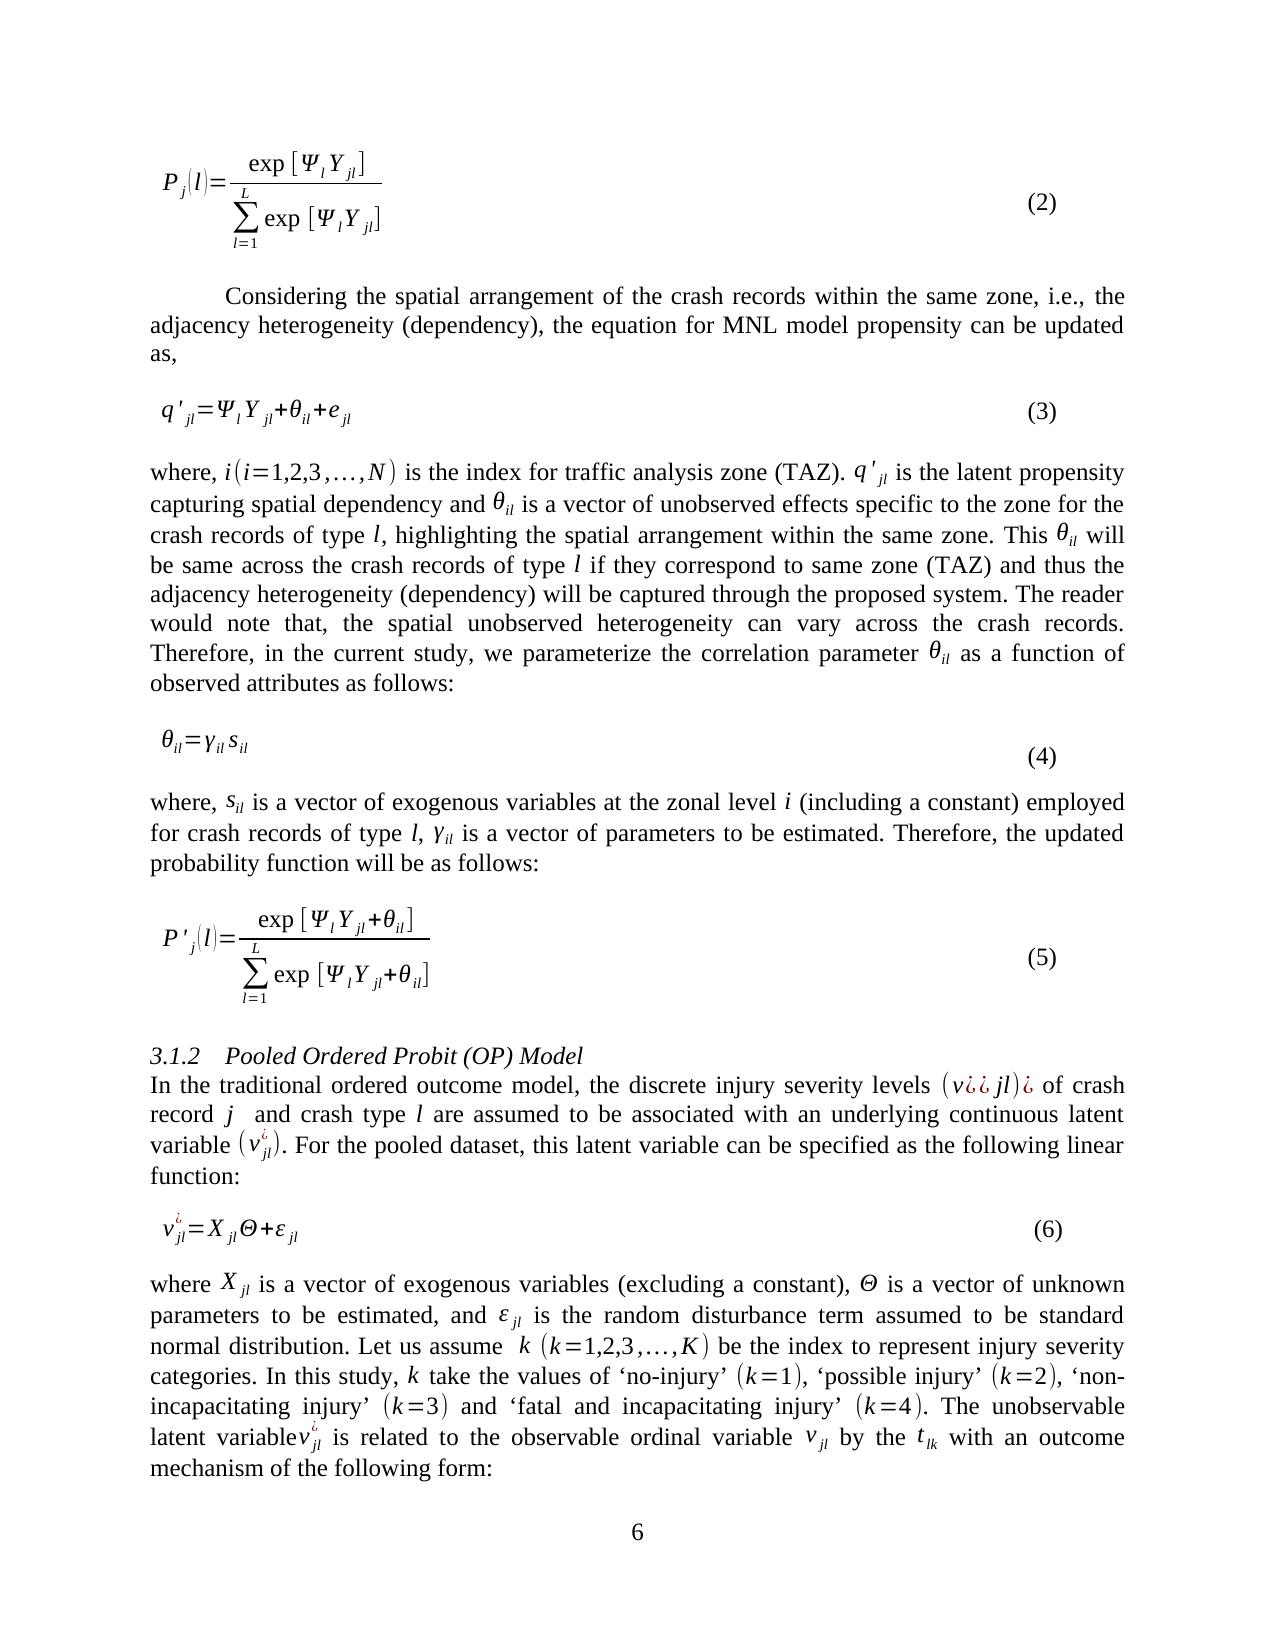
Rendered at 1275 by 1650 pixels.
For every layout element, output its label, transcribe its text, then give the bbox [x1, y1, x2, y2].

table_header [979, 150, 1125, 252]
text where, is a vector of exogenous variables at the zonal level (including a constant) employed for crash records of type l, is a vector of parameters to be estimated. Therefore, the updated probability function will be as follows: [150, 785, 1125, 877]
table_header [150, 396, 979, 427]
table_header [979, 906, 1125, 1008]
table_header [150, 150, 979, 252]
table_header [979, 725, 1125, 785]
table_header [150, 725, 979, 785]
table_header [979, 396, 1125, 427]
table_header [150, 1190, 985, 1268]
text Considering the spatial arrangement of the crash records within the same zone, i.e., the adjacency heterogeneity (dependency), the equation for MNL model propensity can be updated as, [150, 281, 1125, 367]
text where is a vector of exogenous variables (excluding a constant), is a vector of unknown parameters to be estimated, and is the random disturbance term assumed to be standard normal distribution. Let us assume be the index to represent injury severity categories. In this study, take the values of ‘no-injury’ , ‘possible injury’ , ‘non-incapacitating injury’ and ‘fatal and incapacitating injury’ . The unobservable latent variable is related to the observable ordinal variable by the with an outcome mechanism of the following form: [150, 1268, 1125, 1482]
text where, is the index for traffic analysis zone (TAZ). is the latent propensity capturing spatial dependency and is a vector of unobserved effects specific to the zone for the crash records of type , highlighting the spatial arrangement within the same zone. This will be same across the crash records of type if they correspond to same zone (TAZ) and thus the adjacency heterogeneity (dependency) will be captured through the proposed system. The reader would note that, the spatial unobserved heterogeneity can vary across the crash records. Therefore, in the current study, we parameterize the correlation parameter as a function of observed attributes as follows: [150, 456, 1125, 697]
table_header [985, 1190, 1125, 1268]
subtitle Pooled Ordered Probit (OP) Model [150, 1041, 1125, 1069]
text In the traditional ordered outcome model, the discrete injury severity levels of crash record and crash type are assumed to be associated with an underlying continuous latent variable . For the pooled dataset, this latent variable can be specified as the following linear function: [150, 1069, 1125, 1190]
table_header [150, 906, 979, 1008]
